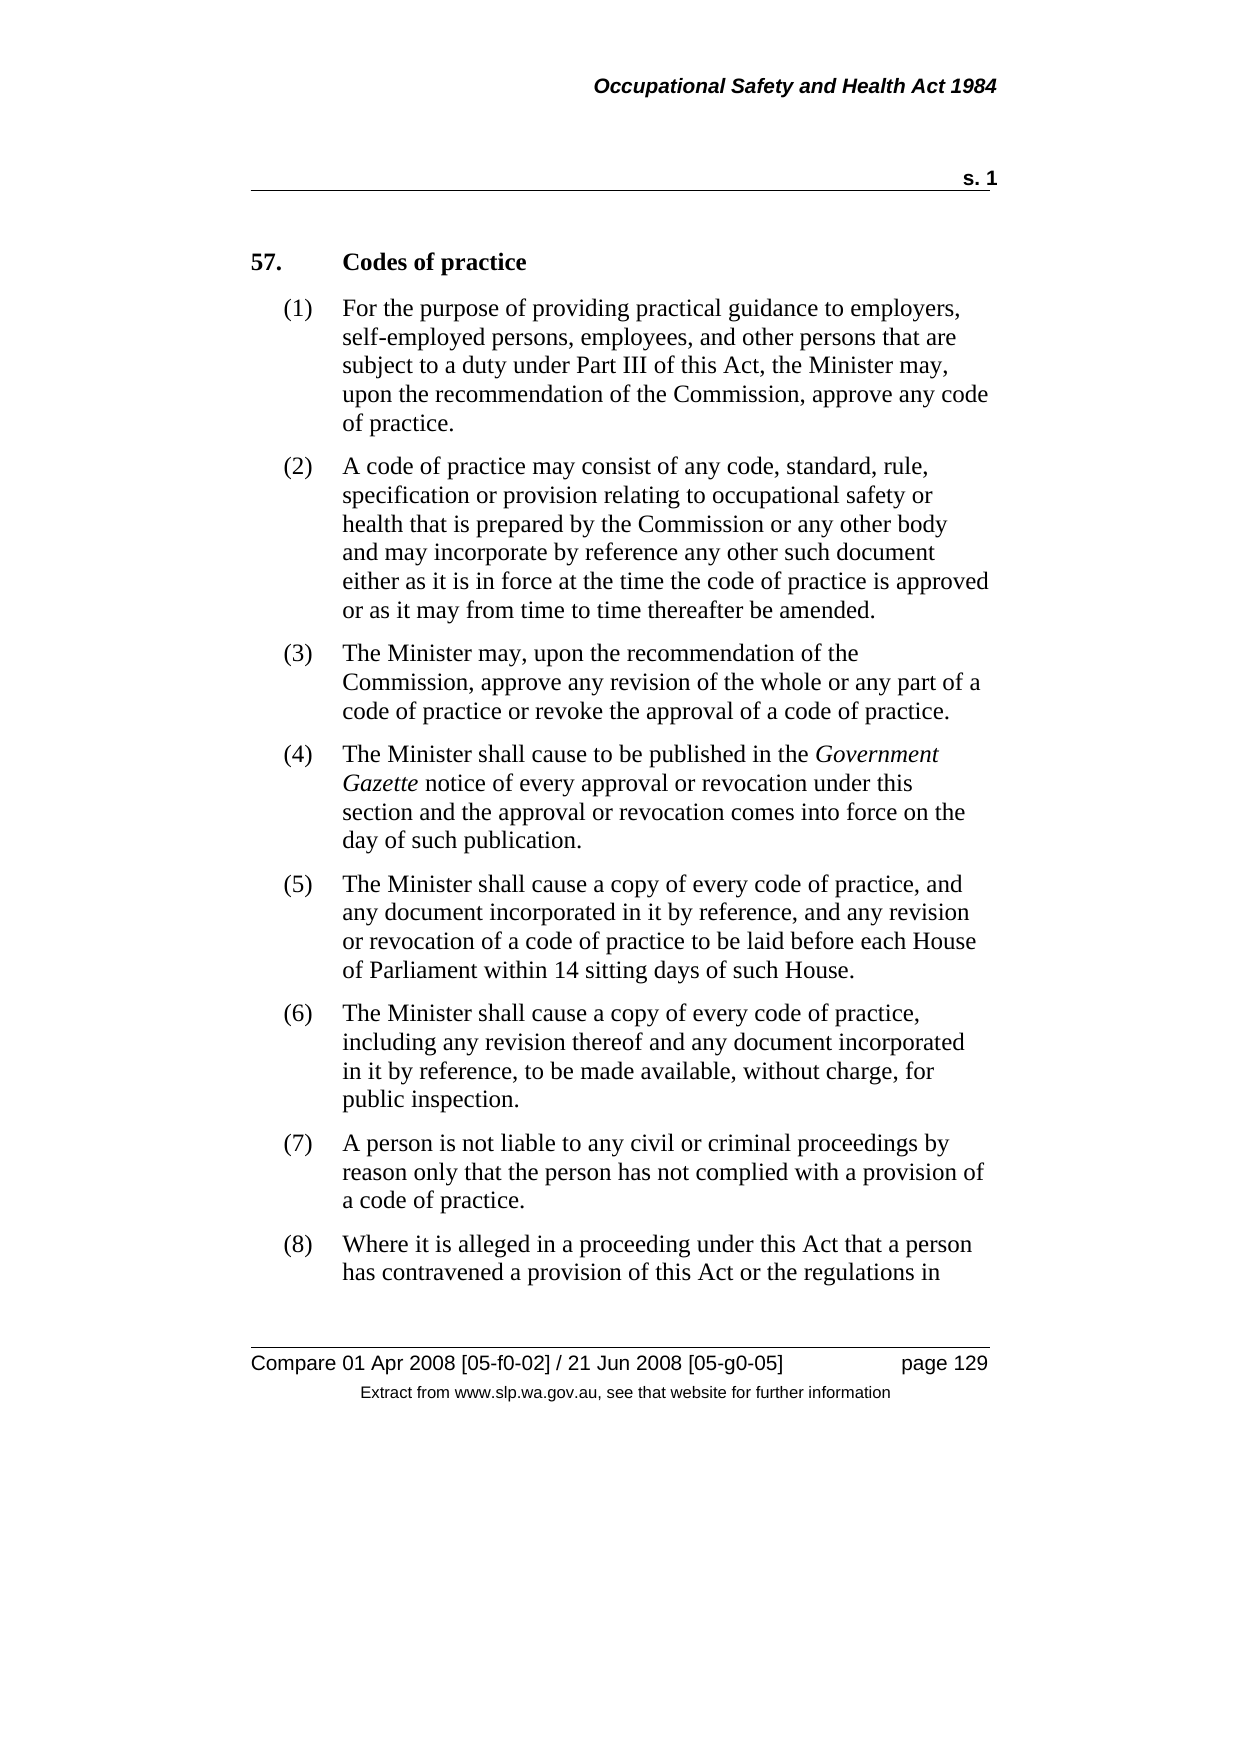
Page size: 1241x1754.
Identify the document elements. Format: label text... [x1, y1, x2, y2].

text (6) The Minister shall cause a copy of every code of practice, including any revision thereof and any document incorporated in it by reference, to be made available, without charge, for public inspection. [251, 998, 990, 1113]
subtitle 57. Codes of practice [251, 247, 990, 276]
text (2) A code of practice may consist of any code, standard, rule, specification or provision relating to occupational safety or health that is prepared by the Commission or any other body and may incorporate by reference any other such document either as it is in force at the time the code of practice is approved or as it may from time to time thereafter be amended. [251, 451, 990, 624]
text (1) For the purpose of providing practical guidance to employers, self-employed persons, employees, and other persons that are subject to a duty under Part III of this Act, the Minister may, upon the recommendation of the Commission, approve any code of practice. [251, 293, 990, 437]
text (4) The Minister shall cause to be published in the Government Gazette notice of every approval or revocation under this section and the approval or revocation comes into force on the day of such publication. [251, 739, 990, 854]
text (5) The Minister shall cause a copy of every code of practice, and any document incorporated in it by reference, and any revision or revocation of a code of practice to be laid before each House of Parliament within 14 sitting days of such House. [251, 869, 990, 984]
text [251, 1229, 990, 1286]
text (3) The Minister may, upon the recommendation of the Commission, approve any revision of the whole or any part of a code of practice or revoke the approval of a code of practice. [251, 638, 990, 724]
text (7) A person is not liable to any civil or criminal proceedings by reason only that the person has not complied with a provision of a code of practice. [251, 1128, 990, 1214]
